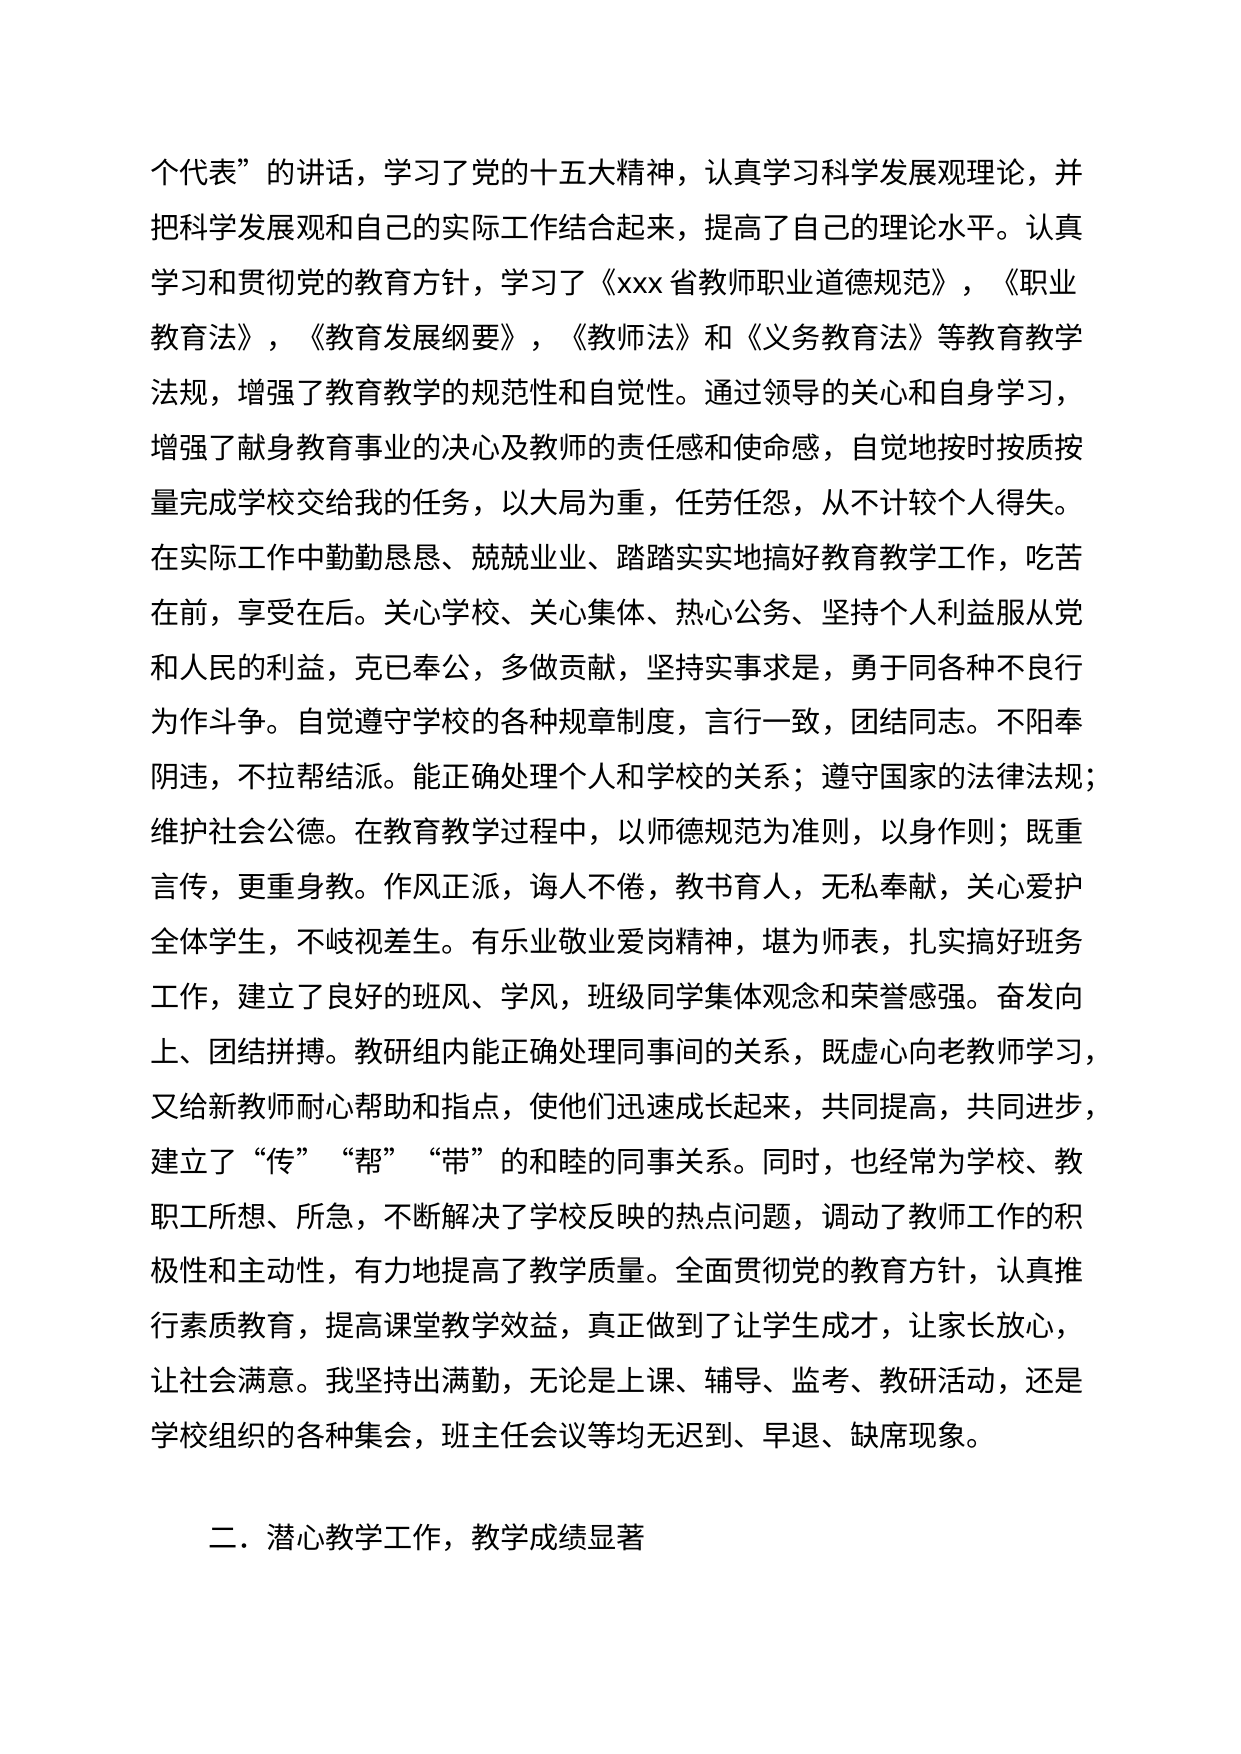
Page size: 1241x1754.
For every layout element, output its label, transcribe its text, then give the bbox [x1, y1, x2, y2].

text 二．潜心教学工作，教学成绩显著 [150, 1514, 1090, 1557]
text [150, 150, 1090, 1455]
